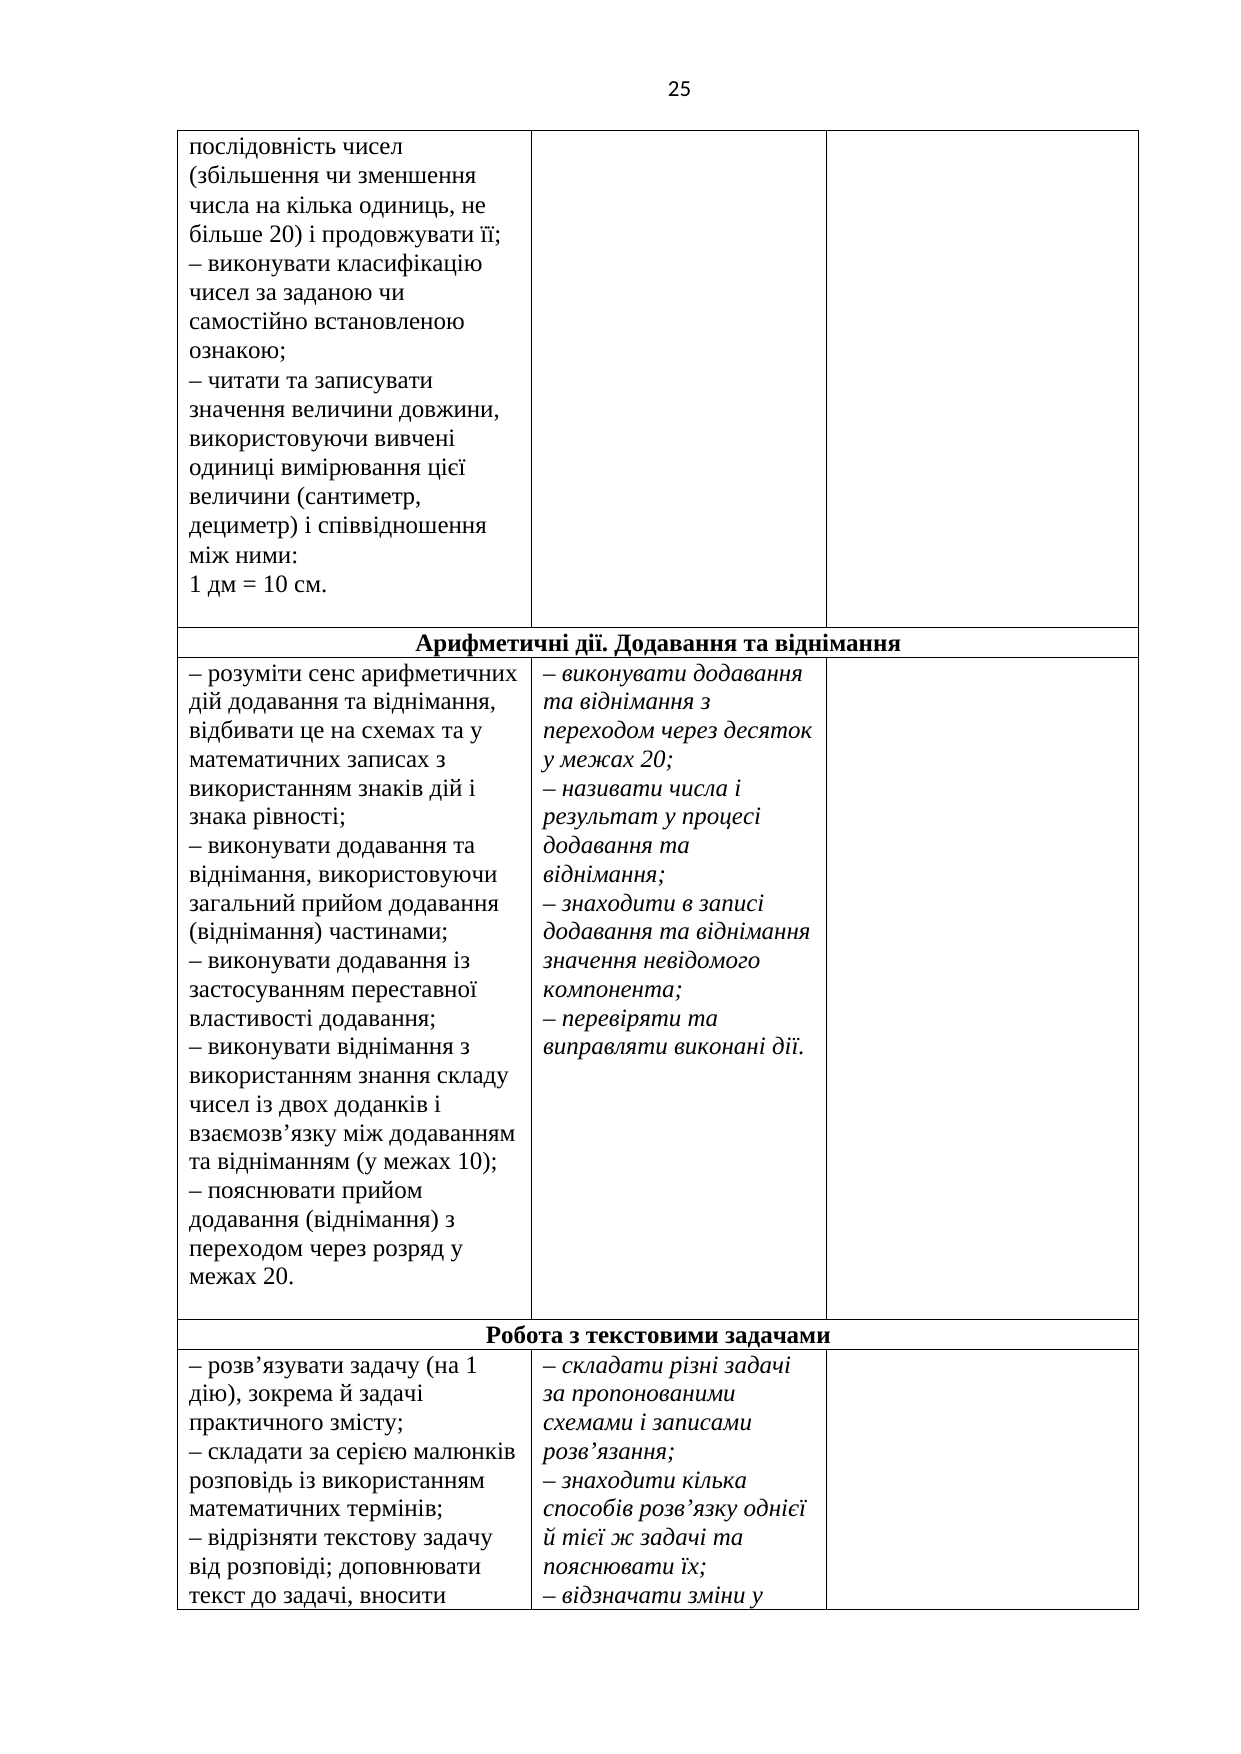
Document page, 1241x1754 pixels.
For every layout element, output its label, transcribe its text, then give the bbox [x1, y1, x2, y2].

table_cell Робота з текстовими задачами [178, 1320, 1138, 1349]
table_cell Арифметичні дії. Додавання та віднімання [178, 628, 1138, 657]
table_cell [178, 1350, 531, 1608]
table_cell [532, 131, 826, 627]
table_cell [532, 1350, 826, 1608]
table_cell [827, 131, 1138, 627]
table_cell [178, 131, 531, 627]
table_cell [827, 658, 1138, 1319]
table_cell – розуміти сенс арифметичних дій додавання та віднімання, відбивати це на схемах та у математичних записах з використанням знаків дій і знака рівності; – виконувати додавання та віднімання, використовуючи загальний прийом додавання (віднімання) частинами; – виконувати додавання із застосуванням переставної властивості додавання; – виконувати віднімання з використанням знання складу чисел із двох доданків і взаємозв’язку між додаванням та відніманням (у межах 10); – пояснювати прийом додавання (віднімання) з переходом через розряд у межах 20. [178, 658, 531, 1319]
table_cell [827, 1350, 1138, 1608]
table_cell – виконувати додавання та віднімання з переходом через десяток у межах 20; – називати числа і результат у процесі додавання та віднімання; – знаходити в записі додавання та віднімання значення невідомого компонента; – перевіряти та виправляти виконані дії. [532, 658, 826, 1319]
